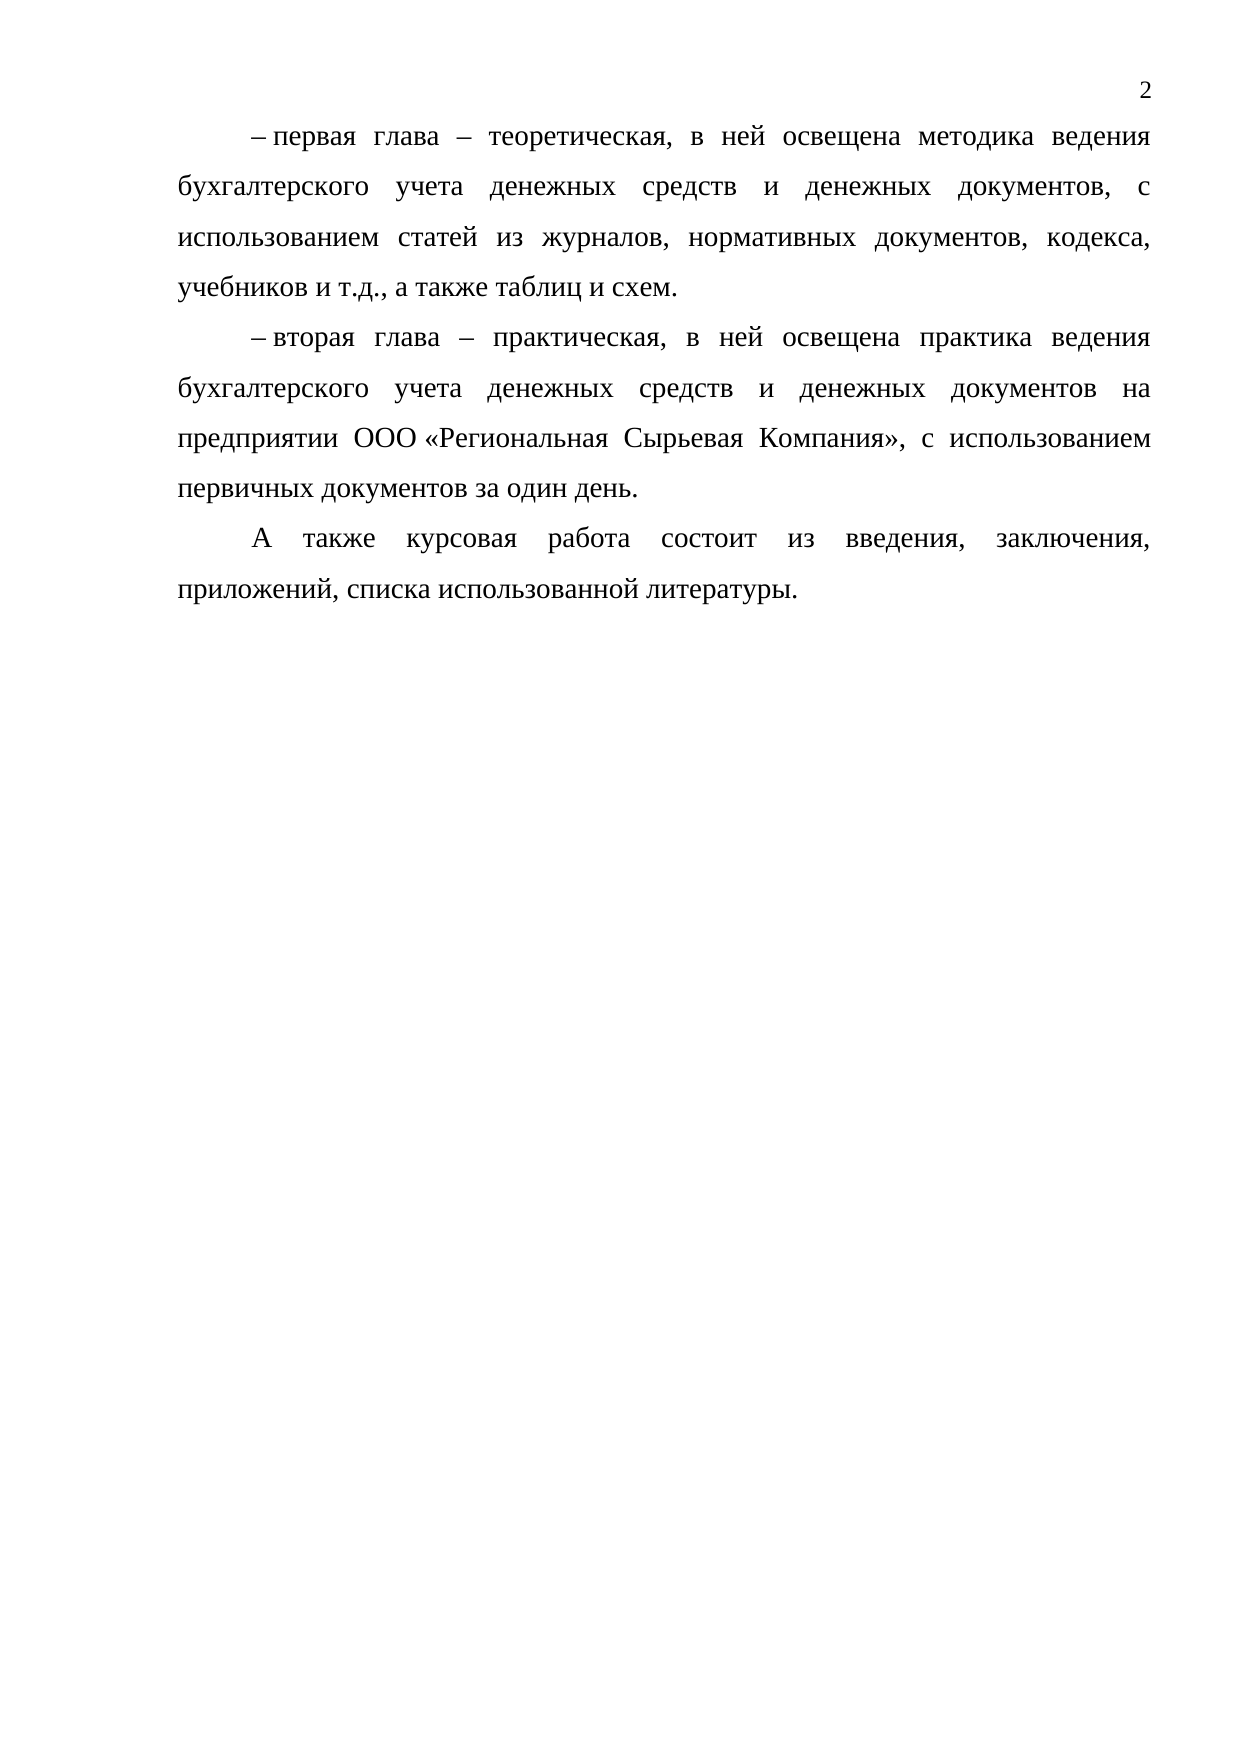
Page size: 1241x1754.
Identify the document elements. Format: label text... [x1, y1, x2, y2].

text – первая глава – теоретическая, в ней освещена методика ведения бухгалтерского учета денежных средств и денежных документов, с использованием статей из журналов, нормативных документов, кодекса, учебников и т.д., а также таблиц и схем. [177, 118, 1152, 303]
text А также курсовая работа состоит из введения, заключения, приложений, списка использованной литературы. [177, 521, 1152, 604]
text – вторая глава – практическая, в ней освещена практика ведения бухгалтерского учета денежных средств и денежных документов на предприятии ООО «Региональная Сырьевая Компания», с использованием первичных документов за один день. [177, 319, 1152, 504]
